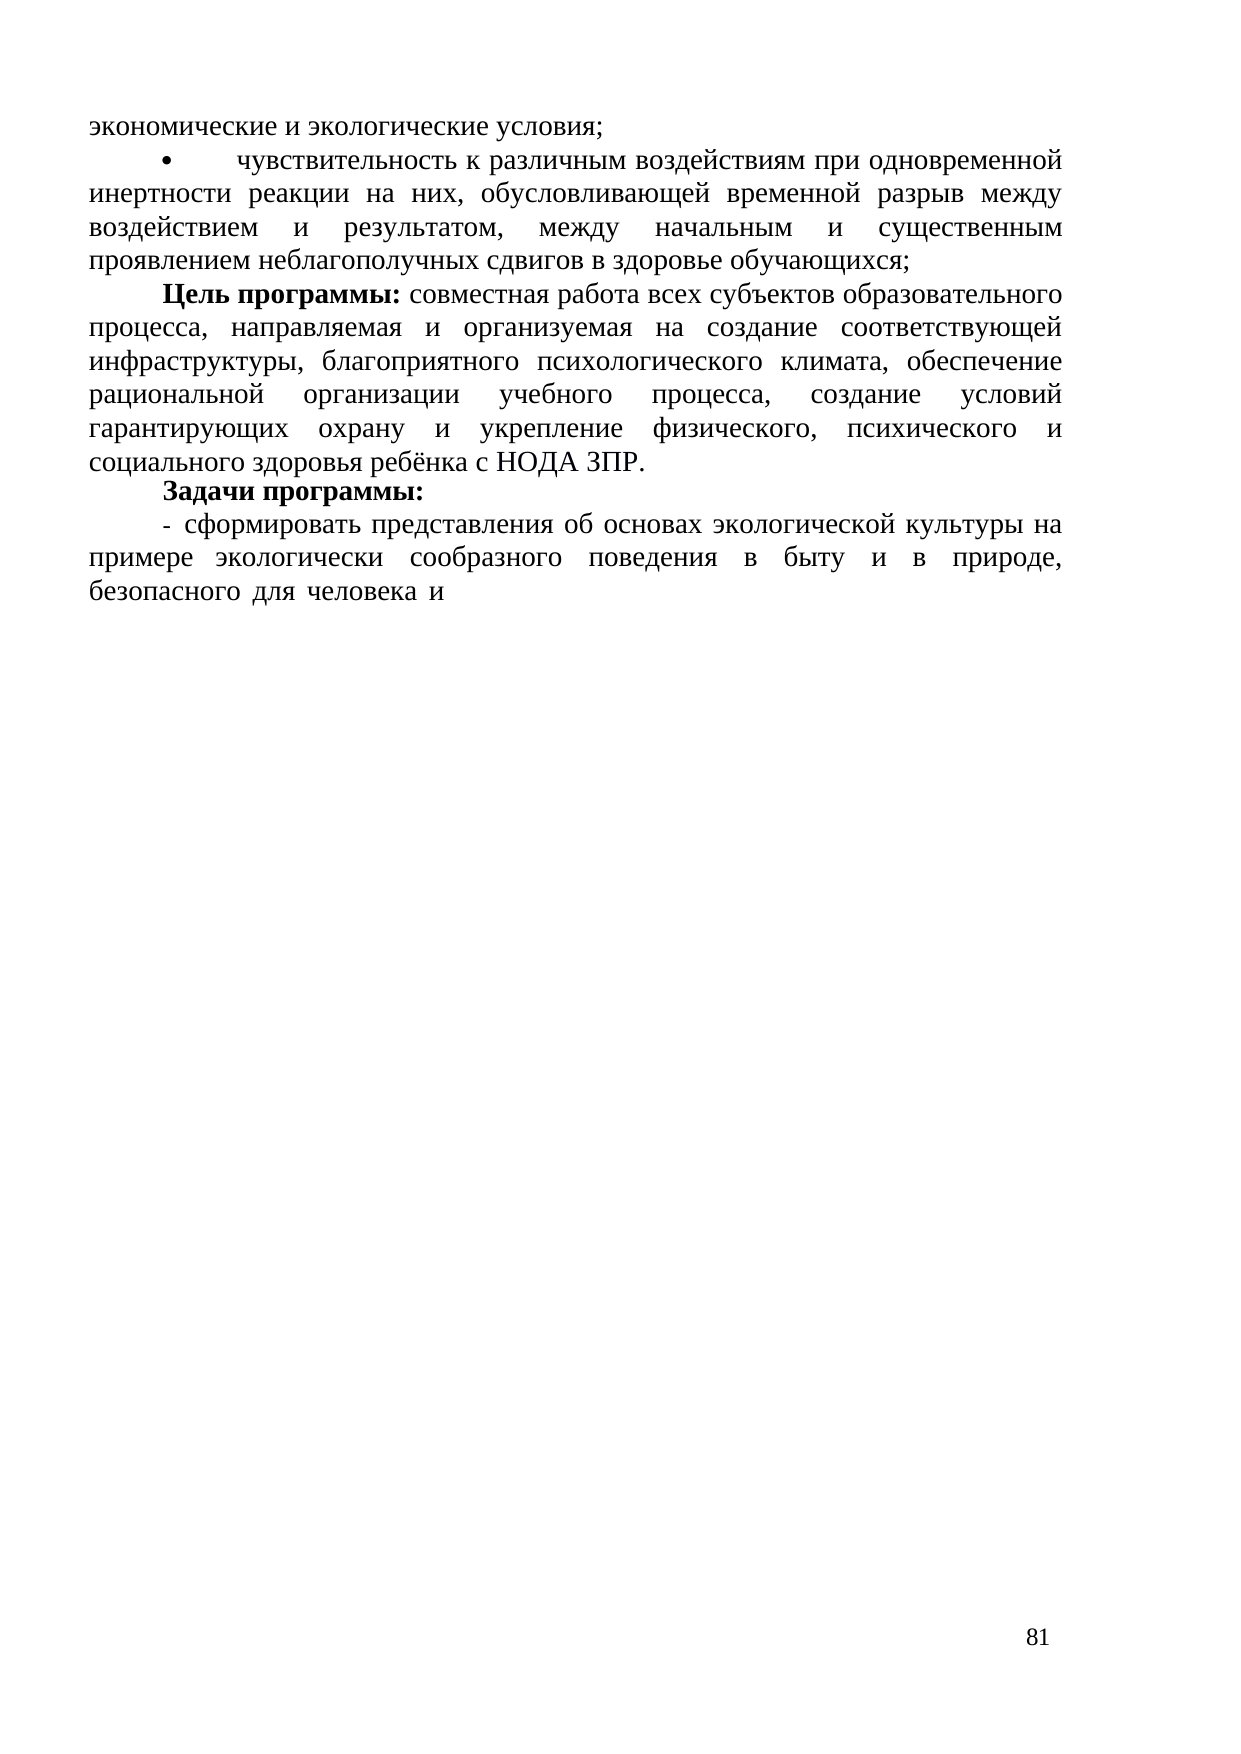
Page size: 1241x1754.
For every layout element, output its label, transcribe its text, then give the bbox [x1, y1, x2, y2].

subtitle Задачи программы: [162, 477, 1211, 506]
text Цель программы: совместная работа всех субъектов образовательного процесса, направляемая и организуемая на создание соответствующей инфраструктуры, благоприятного психологического климата, обеспечение рациональной организации учебного процесса, создание условий гарантирующих охрану и укрепление физического, психического и социального здоровья ребёнка с НОДА ЗПР. [89, 276, 1063, 477]
list сформировать представления об основах экологической культуры на примере экологически сообразного поведения в быту и в природе, безопасного для человека и [89, 506, 1063, 607]
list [89, 108, 1063, 142]
list чувствительность к различным воздействиям при одновременной инертности реакции на них, обусловливающей временной разрыв между воздействием и результатом, между начальным и существенным проявлением неблагополучных сдвигов в здоровье обучающихся; [89, 142, 1063, 276]
